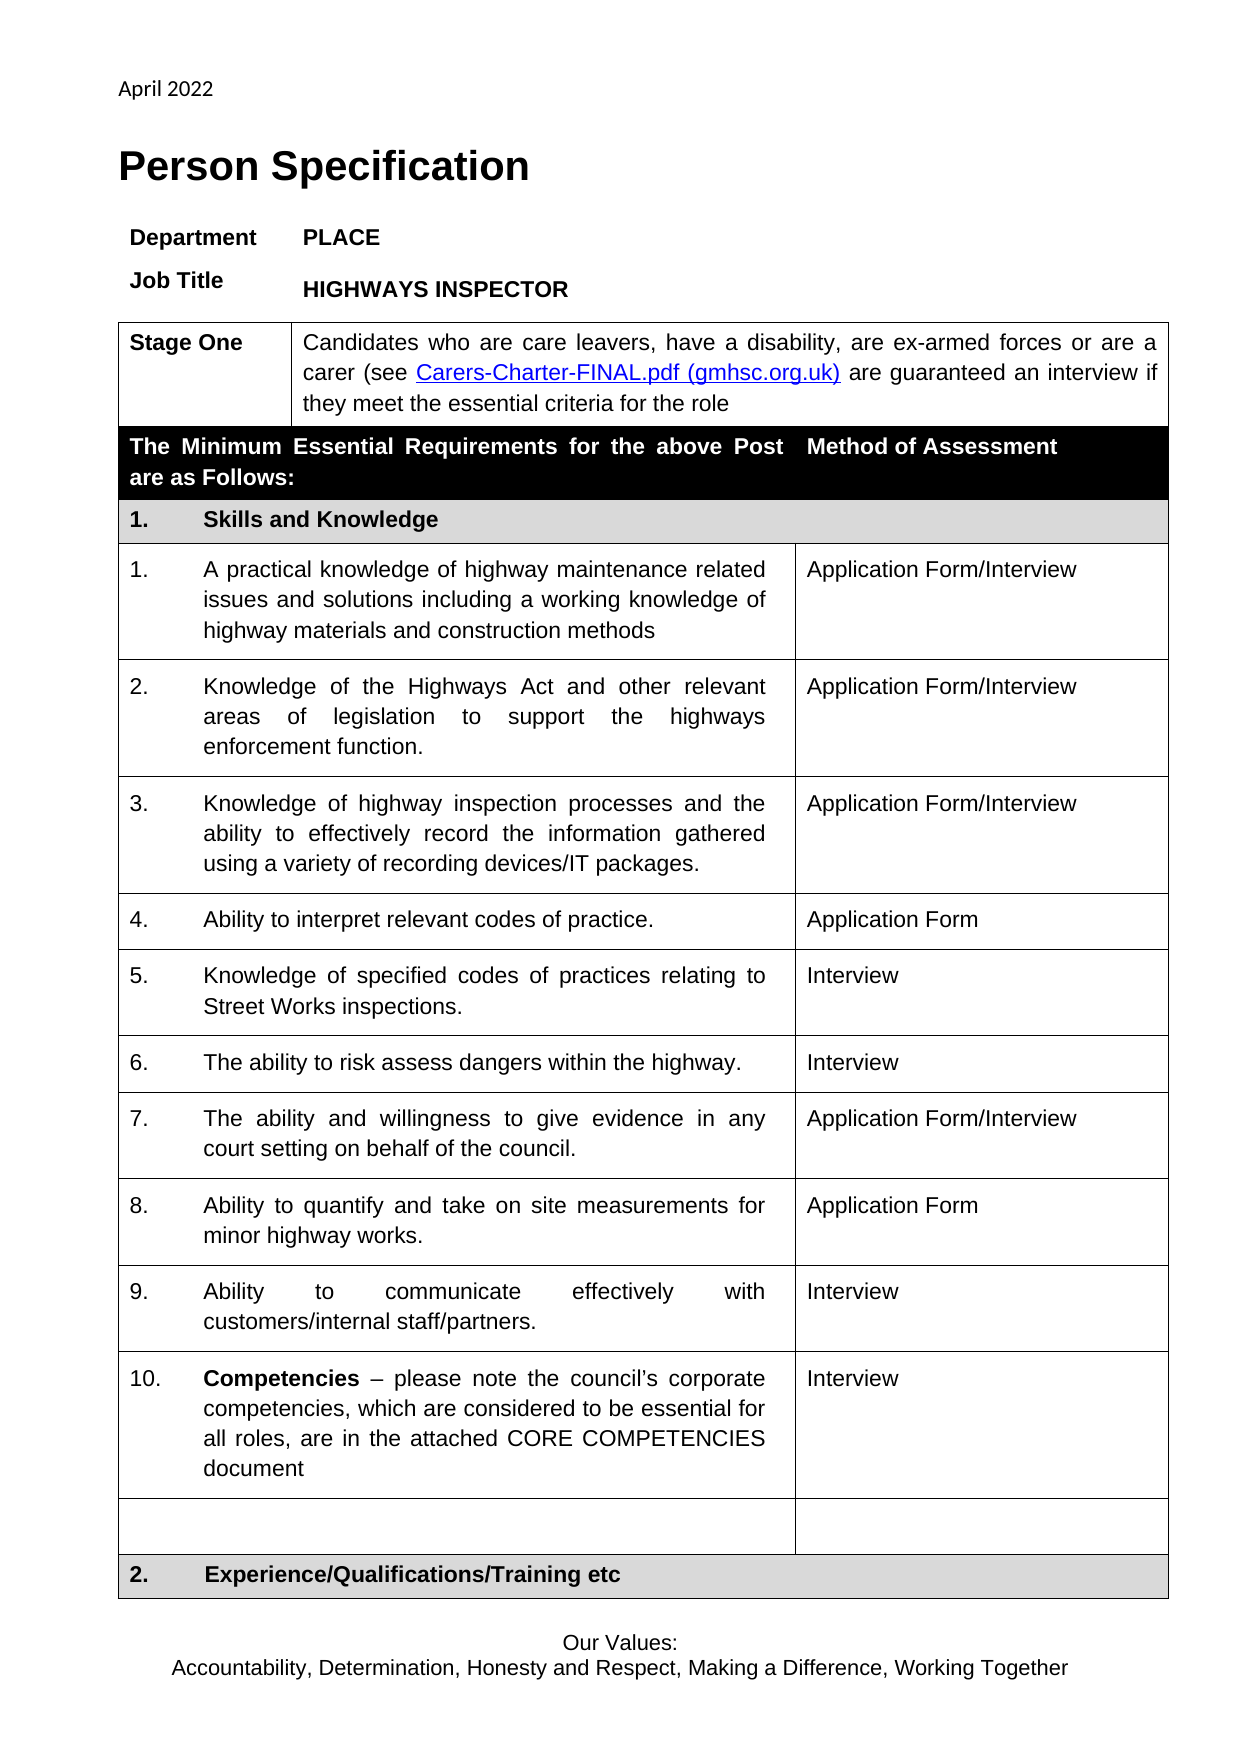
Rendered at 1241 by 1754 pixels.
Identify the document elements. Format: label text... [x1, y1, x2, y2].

table_cell Ability to interpret relevant codes of practice. [192, 894, 795, 949]
table_cell Ability to quantify and take on site measurements for minor highway works. [192, 1179, 795, 1264]
table_header PLACE [291, 218, 1169, 260]
table_header Department [118, 218, 291, 260]
table_cell A practical knowledge of highway maintenance related issues and solutions including a working knowledge of highway materials and construction methods [192, 544, 795, 659]
table_cell Application Form/Interview [796, 660, 1168, 776]
table_cell Job Title [118, 260, 291, 322]
table_cell 2. Experience/Qualifications/Training etc [119, 1555, 1168, 1598]
table_cell 8. [119, 1179, 192, 1264]
table_cell Interview [796, 1036, 1168, 1092]
table_cell The Minimum Essential Requirements for the above Post are as Follows: [119, 427, 795, 500]
table_cell 2. [119, 660, 192, 776]
table_cell [192, 1499, 795, 1554]
table_cell 10. [119, 1352, 192, 1498]
table_cell 5. [119, 950, 192, 1035]
table_cell The ability to risk assess dangers within the highway. [192, 1036, 795, 1092]
table_cell Candidates who are care leavers, have a disability, are ex-armed forces or are a carer (see Carers-Charter-FINAL.pdf (gmhsc.org.uk) are guaranteed an interview if they meet the essential criteria for the role [292, 323, 1168, 426]
table_cell HIGHWAYS INSPECTOR [291, 260, 1169, 322]
table_cell Interview [796, 950, 1168, 1035]
table_cell Knowledge of the Highways Act and other relevant areas of legislation to support the highways enforcement function. [192, 660, 795, 776]
table_cell 7. [119, 1093, 192, 1178]
table_cell Application Form/Interview [796, 544, 1168, 659]
table_cell 9. [119, 1266, 192, 1351]
table_cell Knowledge of specified codes of practices relating to Street Works inspections. [192, 950, 795, 1035]
table_cell Method of Assessment [796, 427, 1168, 500]
table_cell Interview [796, 1266, 1168, 1351]
table_cell Skills and Knowledge [192, 500, 1168, 543]
table_cell Application Form/Interview [796, 777, 1168, 893]
table_cell Knowledge of highway inspection processes and the ability to effectively record the information gathered using a variety of recording devices/IT packages. [192, 777, 795, 893]
table_cell The ability and willingness to give evidence in any court setting on behalf of the council. [192, 1093, 795, 1178]
table_cell Stage One [119, 323, 291, 426]
text Person Specification [118, 142, 1122, 190]
table_cell 1. [119, 544, 192, 659]
table_cell [796, 1499, 1168, 1554]
table_cell [119, 1499, 192, 1554]
table_cell Interview [796, 1352, 1168, 1498]
table_cell Ability to communicate effectively with customers/internal staff/partners. [192, 1266, 795, 1351]
table_cell Application Form [796, 1179, 1168, 1264]
table_cell Application Form/Interview [796, 1093, 1168, 1178]
table_cell 4. [119, 894, 192, 949]
table_cell Competencies – please note the council’s corporate competencies, which are considered to be essential for all roles, are in the attached CORE COMPETENCIES document [192, 1352, 795, 1498]
table_cell 3. [119, 777, 192, 893]
table_cell 1. [119, 500, 192, 543]
table_cell Application Form [796, 894, 1168, 949]
table_cell 6. [119, 1036, 192, 1092]
